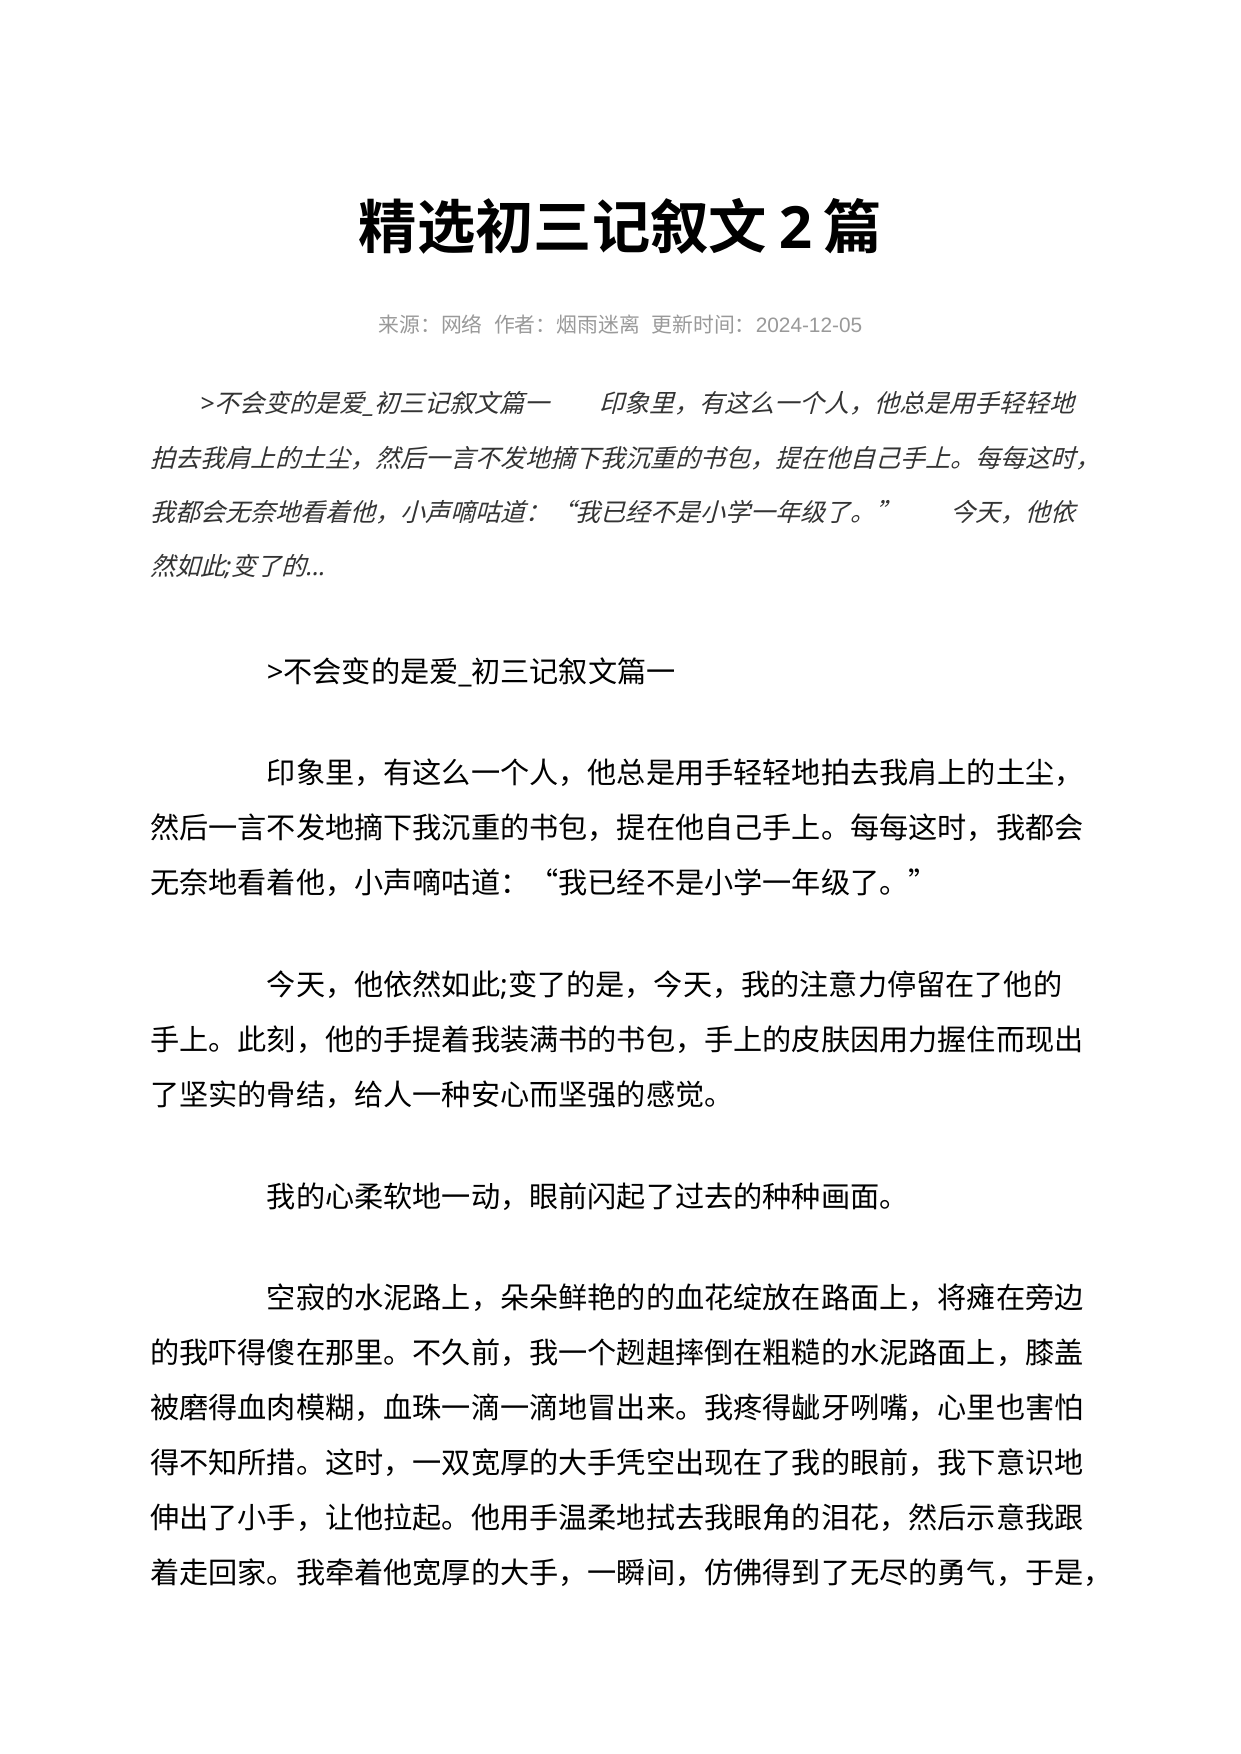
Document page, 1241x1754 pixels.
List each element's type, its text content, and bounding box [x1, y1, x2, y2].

text 我的心柔软地一动，眼前闪起了过去的种种画面。 [150, 1173, 1090, 1216]
subtitle 精选初三记叙文2篇 [150, 181, 1090, 266]
text 印象里，有这么一个人，他总是用手轻轻地拍去我肩上的土尘，然后一言不发地摘下我沉重的书包，提在他自己手上。每每这时，我都会无奈地看着他，小声嘀咕道：“我已经不是小学一年级了。” [150, 750, 1090, 902]
text >不会变的是爱_初三记叙文篇一 印象里，有这么一个人，他总是用手轻轻地拍去我肩上的土尘，然后一言不发地摘下我沉重的书包，提在他自己手上。每每这时，我都会无奈地看着他，小声嘀咕道：“我已经不是小学一年级了。” 今天，他依然如此;变了的... [150, 384, 1090, 583]
text 来源：网络 作者：烟雨迷离 更新时间：2024-12-05 [150, 313, 1090, 337]
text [150, 1275, 1090, 1592]
text 今天，他依然如此;变了的是，今天，我的注意力停留在了他的手上。此刻，他的手提着我装满书的书包，手上的皮肤因用力握住而现出了坚实的骨结，给人一种安心而坚强的感觉。 [150, 962, 1090, 1114]
text >不会变的是爱_初三记叙文篇一 [150, 648, 1090, 691]
